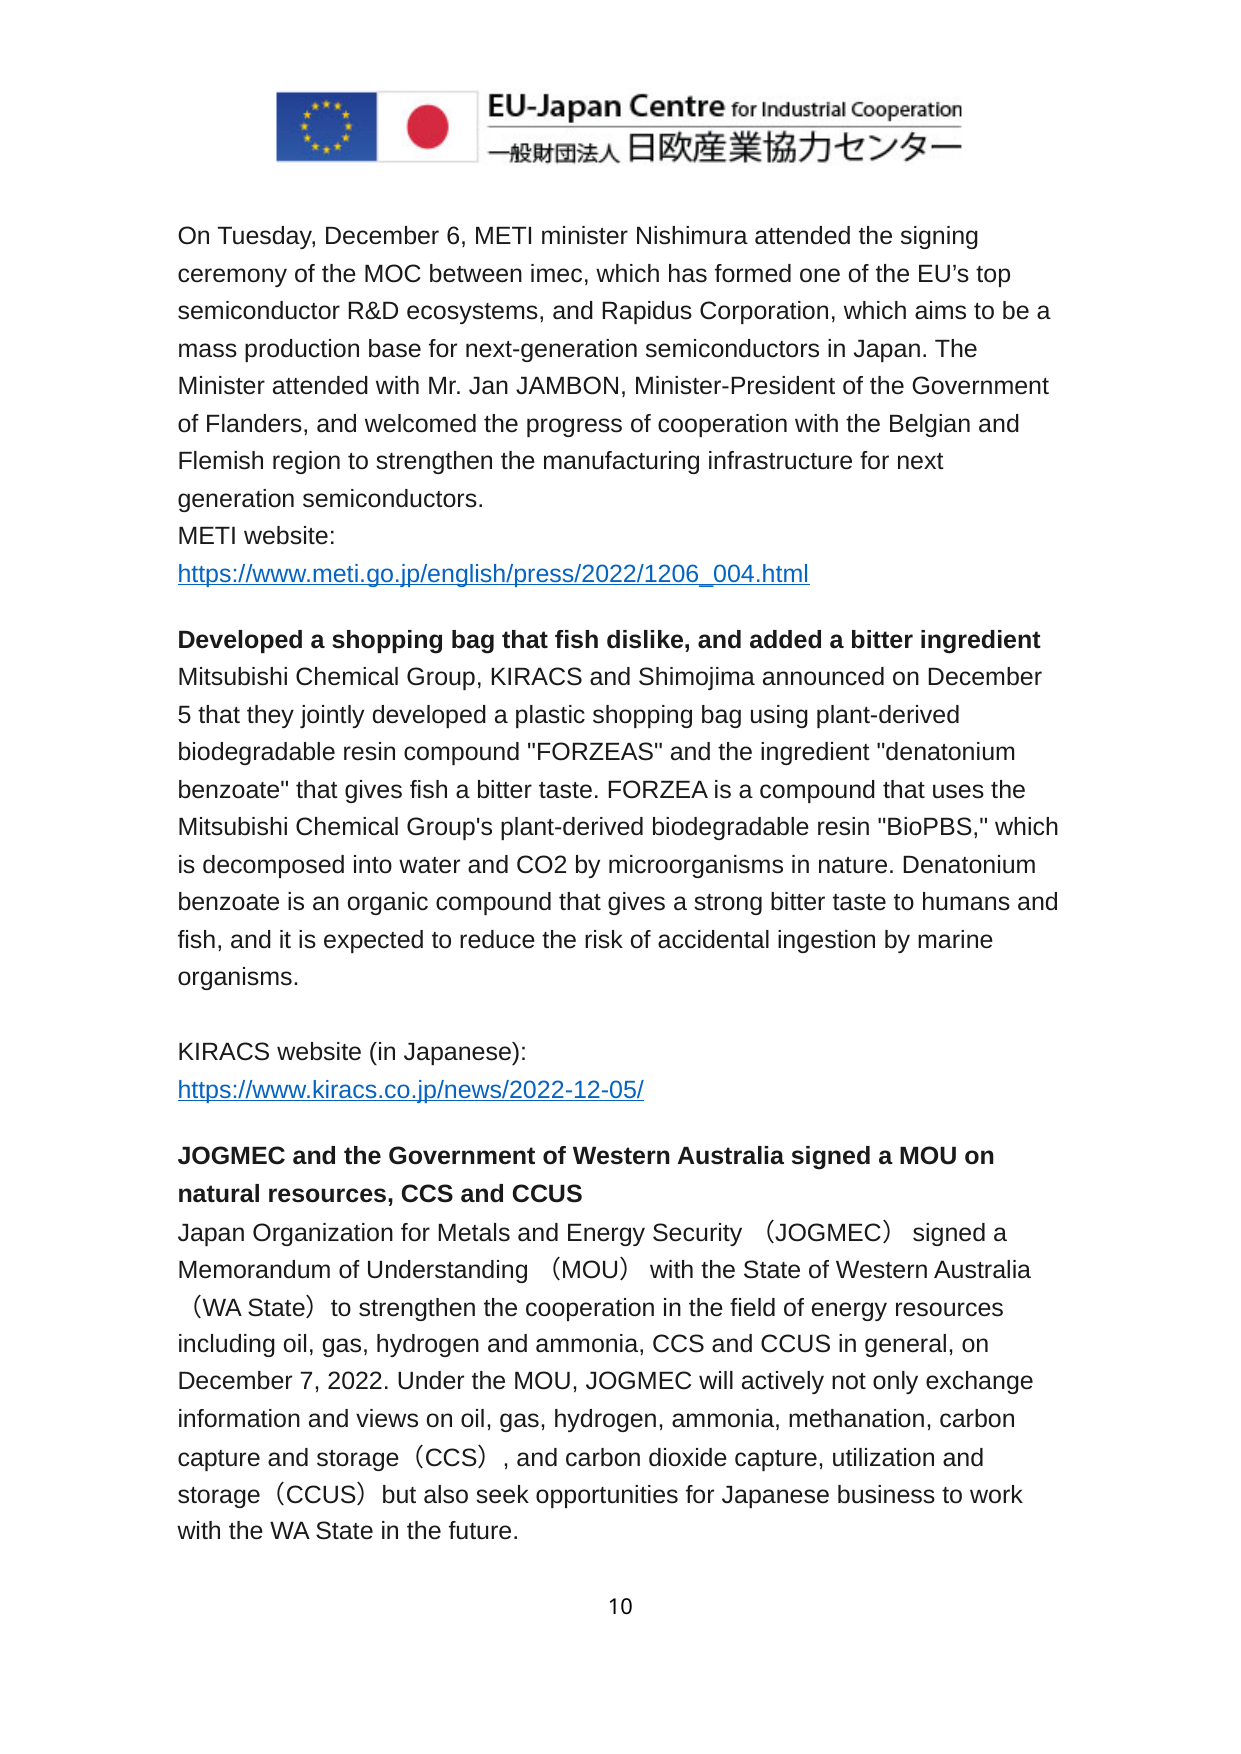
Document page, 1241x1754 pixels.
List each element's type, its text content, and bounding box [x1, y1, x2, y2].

picture [269, 88, 971, 166]
text Japan Organization for Metals and Energy Security （JOGMEC） signed a Memorandum of Understanding （MOU） with the State of Western Australia （WA State）to strengthen the cooperation in the field of energy resources including oil, gas, hydrogen and ammonia, CCS and CCUS in general, on December 7, 2022. Under the MOU, JOGMEC will actively not only exchange information and views on oil, gas, hydrogen, ammonia, methanation, carbon capture and storage（CCS）, and carbon dioxide capture, utilization and storage（CCUS）but also seek opportunities for Japanese business to work with the WA State in the future. [177, 1212, 1063, 1549]
text JOGMEC and the Government of Western Australia signed a MOU on natural resources, CCS and CCUS [177, 1137, 1063, 1212]
text https://www.meti.go.jp/english/press/2022/1206_004.html [177, 554, 1063, 592]
text Mitsubishi Chemical Group, KIRACS and Shimojima announced on December 5 that they jointly developed a plastic shopping bag using plant-derived biodegradable resin compound "FORZEAS" and the ingredient "denatonium benzoate" that gives fish a bitter taste. FORZEA is a compound that uses the Mitsubishi Chemical Group's plant-derived biodegradable resin "BioPBS," which is decomposed into water and CO2 by microorganisms in nature. Denatonium benzoate is an organic compound that gives a strong bitter taste to humans and fish, and it is expected to reduce the risk of accidental ingestion by marine organisms. [177, 658, 1063, 996]
text KIRACS website (in Japanese): [177, 1033, 1063, 1071]
text On Tuesday, December 6, METI minister Nishimura attended the signing ceremony of the MOC between imec, which has formed one of the EU’s top semiconductor R&D ecosystems, and Rapidus Corporation, which aims to be a mass production base for next-generation semiconductors in Japan. The Minister attended with Mr. Jan JAMBON, Minister-President of the Government of Flanders, and welcomed the progress of cooperation with the Belgian and Flemish region to strengthen the manufacturing infrastructure for next generation semiconductors. [177, 217, 1063, 517]
text Developed a shopping bag that fish dislike, and added a bitter ingredient [177, 621, 1063, 658]
text https://www.kiracs.co.jp/news/2022-12-05/ [177, 1071, 1063, 1108]
text METI website: [177, 517, 1063, 554]
